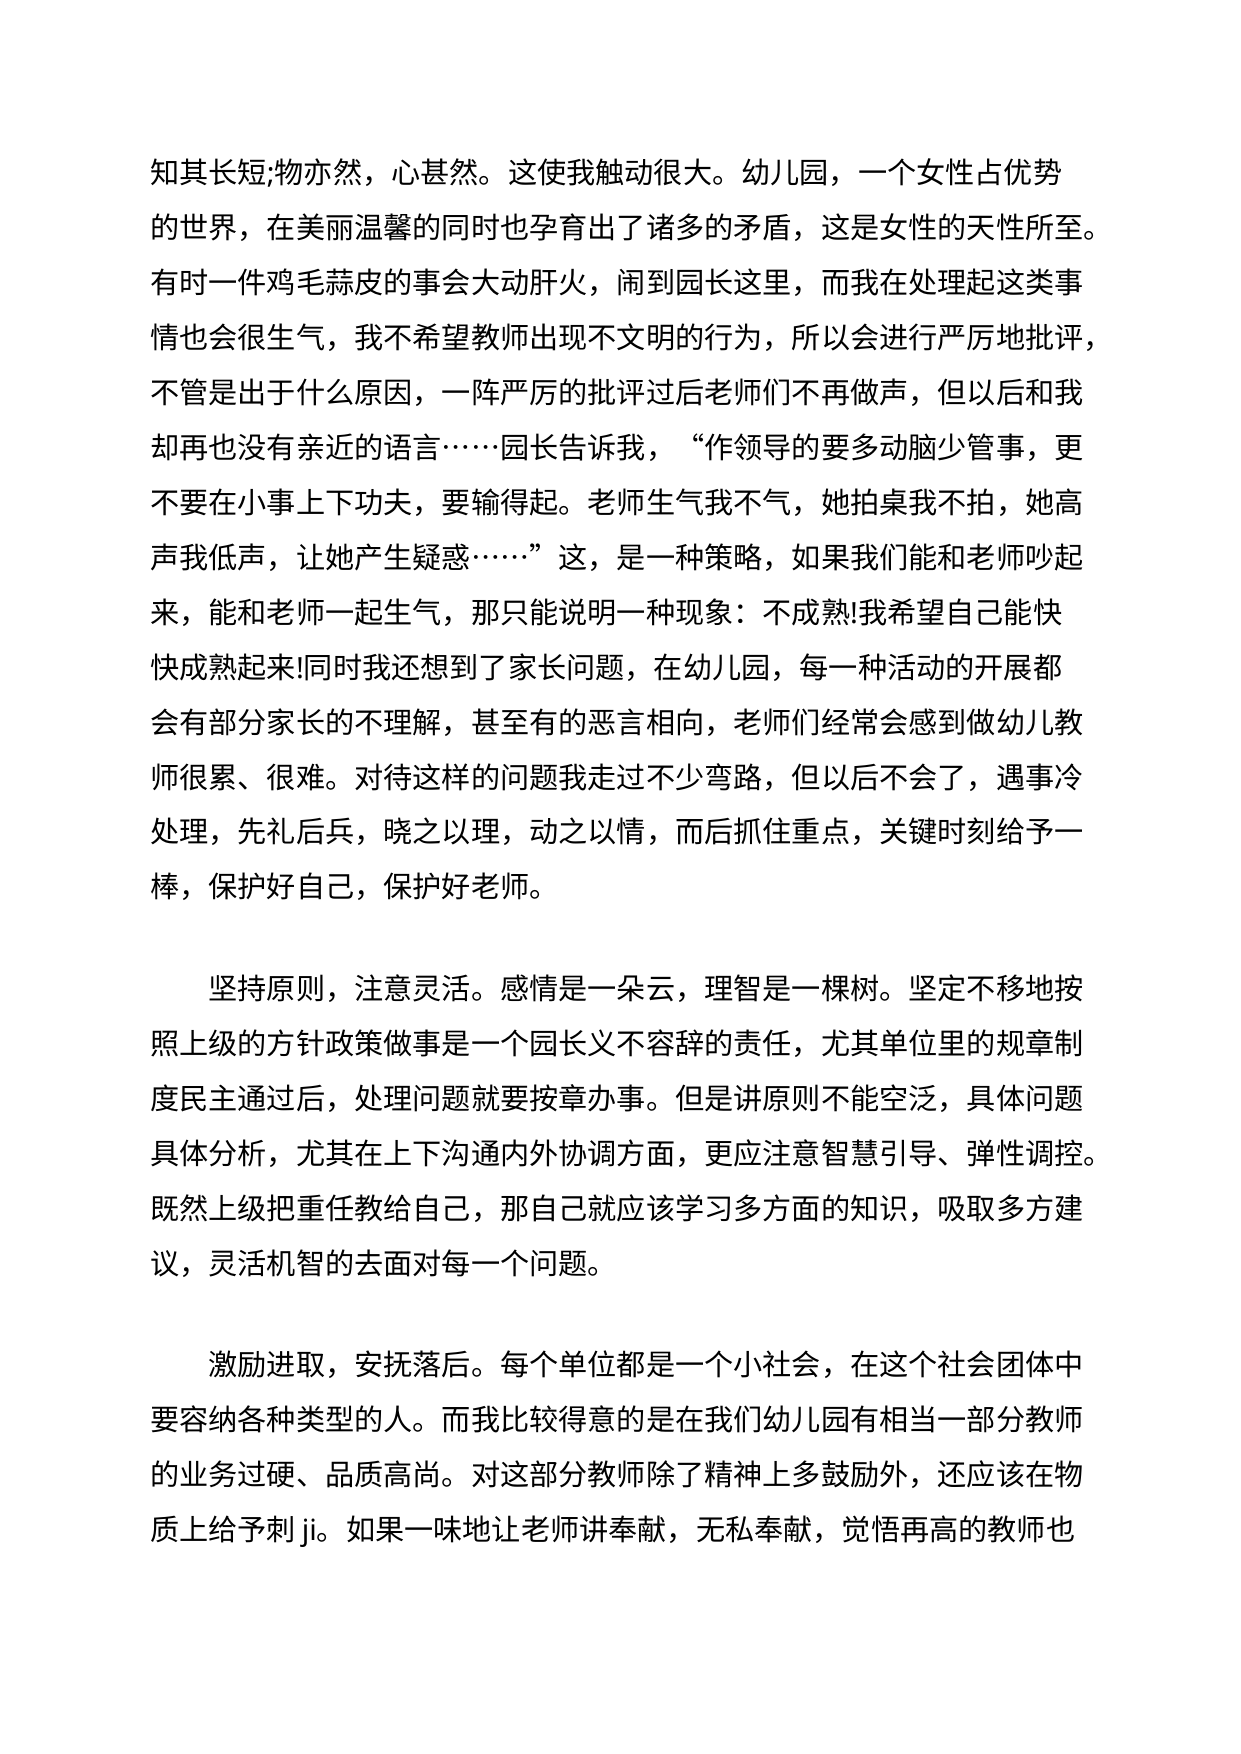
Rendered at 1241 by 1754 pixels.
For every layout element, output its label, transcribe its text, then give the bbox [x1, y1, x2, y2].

text 坚持原则，注意灵活。感情是一朵云，理智是一棵树。坚定不移地按照上级的方针政策做事是一个园长义不容辞的责任，尤其单位里的规章制度民主通过后，处理问题就要按章办事。但是讲原则不能空泛，具体问题具体分析，尤其在上下沟通内外协调方面，更应注意智慧引导、弹性调控。既然上级把重任教给自己，那自己就应该学习多方面的知识，吸取多方建议，灵活机智的去面对每一个问题。 [150, 966, 1090, 1282]
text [150, 150, 1090, 906]
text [150, 1342, 1090, 1549]
